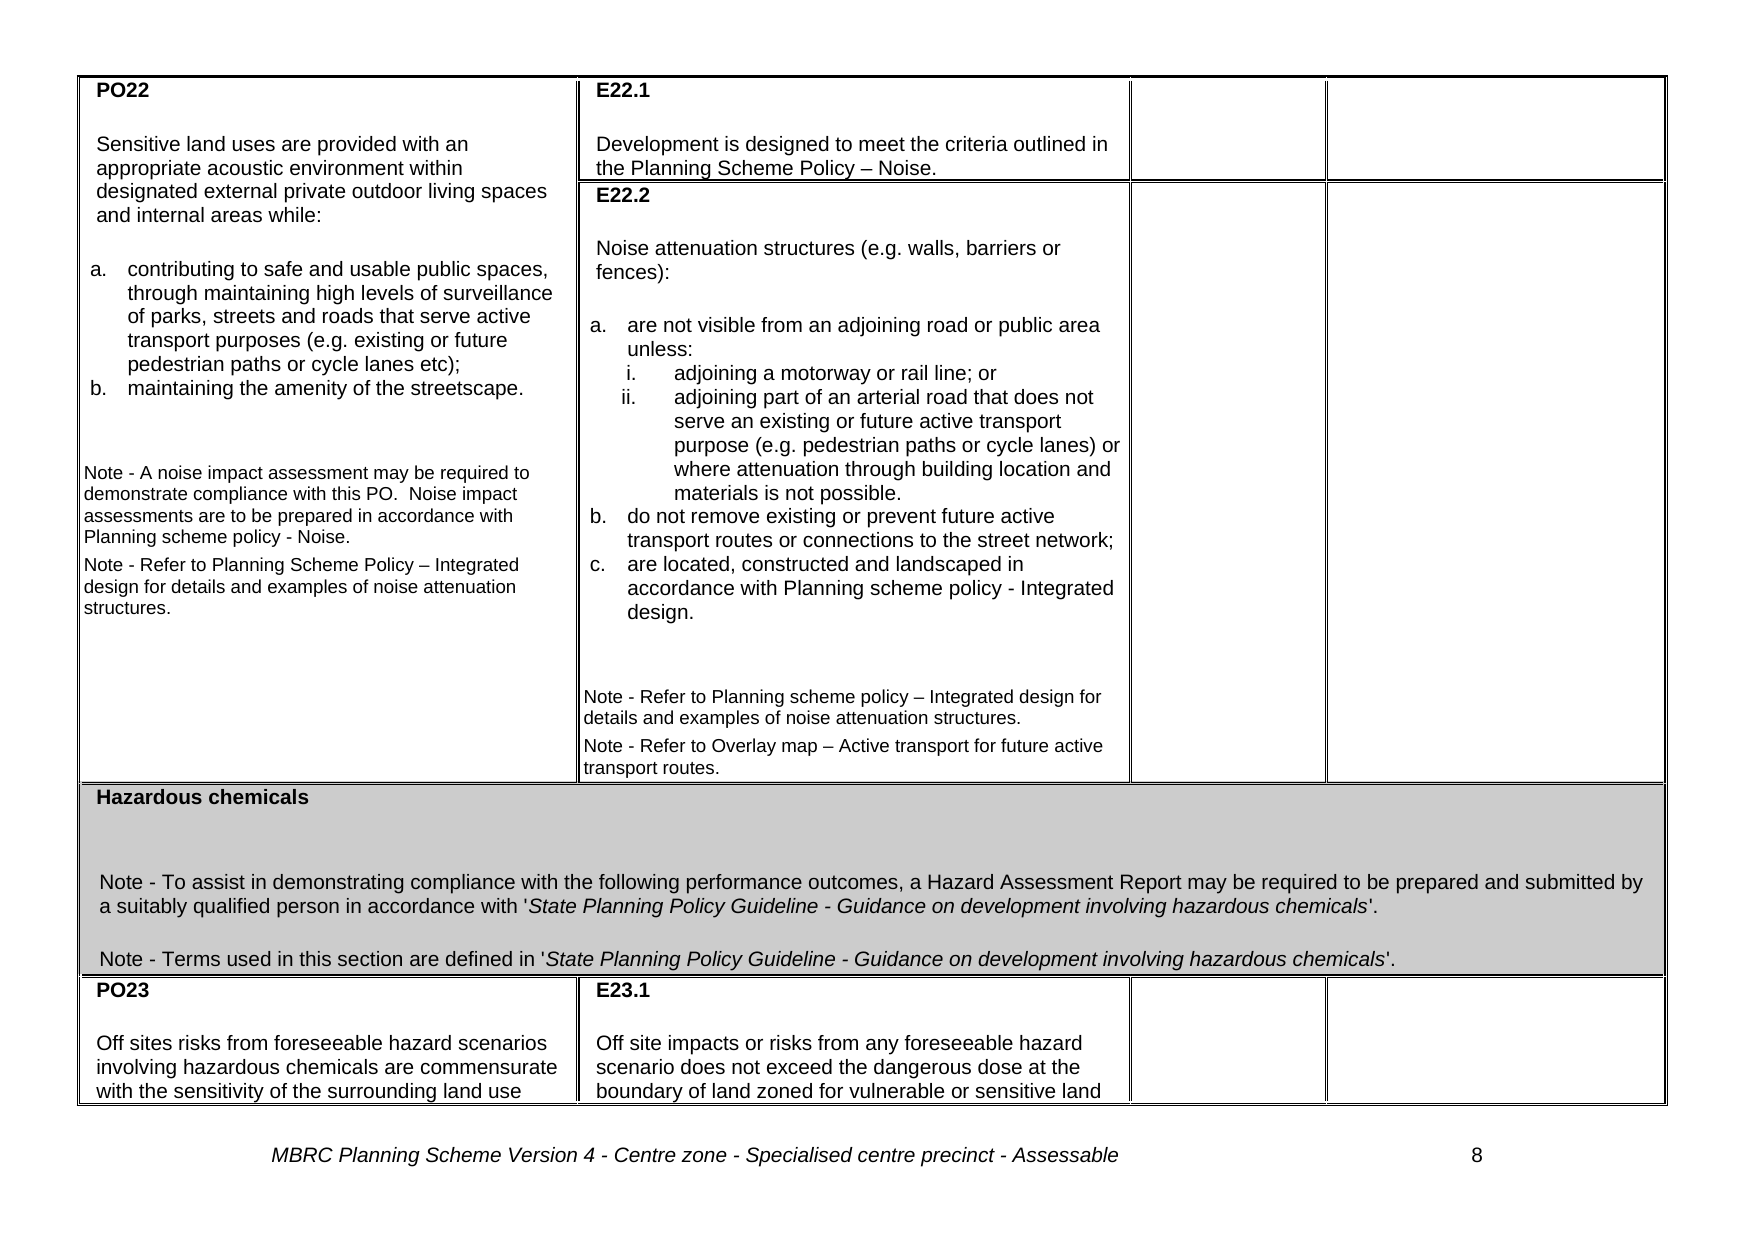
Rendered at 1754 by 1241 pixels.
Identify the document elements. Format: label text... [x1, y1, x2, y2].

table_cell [578, 978, 1131, 1102]
table_cell PO22 Sensitive land uses are provided with an appropriate acoustic environment within designated external private outdoor living spaces and internal areas while: contributing to safe and usable public spaces, through maintaining high levels of surveillance of parks, streets and roads that serve active transport purposes (e.g. existing or future pedestrian paths or cycle lanes etc); maintaining the amenity of the streetscape. [80, 77, 578, 781]
table_cell [1328, 179, 1665, 781]
table_cell [1327, 78, 1664, 179]
table_cell [1132, 183, 1325, 781]
table_cell [1131, 978, 1327, 1102]
table_cell E22.1 Development is designed to meet the criteria outlined in the Planning Scheme Policy – Noise. [578, 78, 1131, 179]
table_cell [1131, 78, 1327, 179]
table_cell [1327, 974, 1665, 1102]
table_cell Hazardous chemicals [80, 781, 1665, 974]
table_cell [80, 974, 578, 1102]
table_cell E22.2 Noise attenuation structures (e.g. walls, barriers or fences): are not visible from an adjoining road or public area unless: adjoining a motorway or rail line; or adjoining part of an arterial road that does not serve an existing or future active transport purpose (e.g. pedestrian paths or cycle lanes) or where attenuation through building location and materials is not possible. do not remove existing or prevent future active transport routes or connections to the street network; are located, constructed and landscaped in accordance with Planning scheme policy - Integrated design. [580, 183, 1129, 781]
